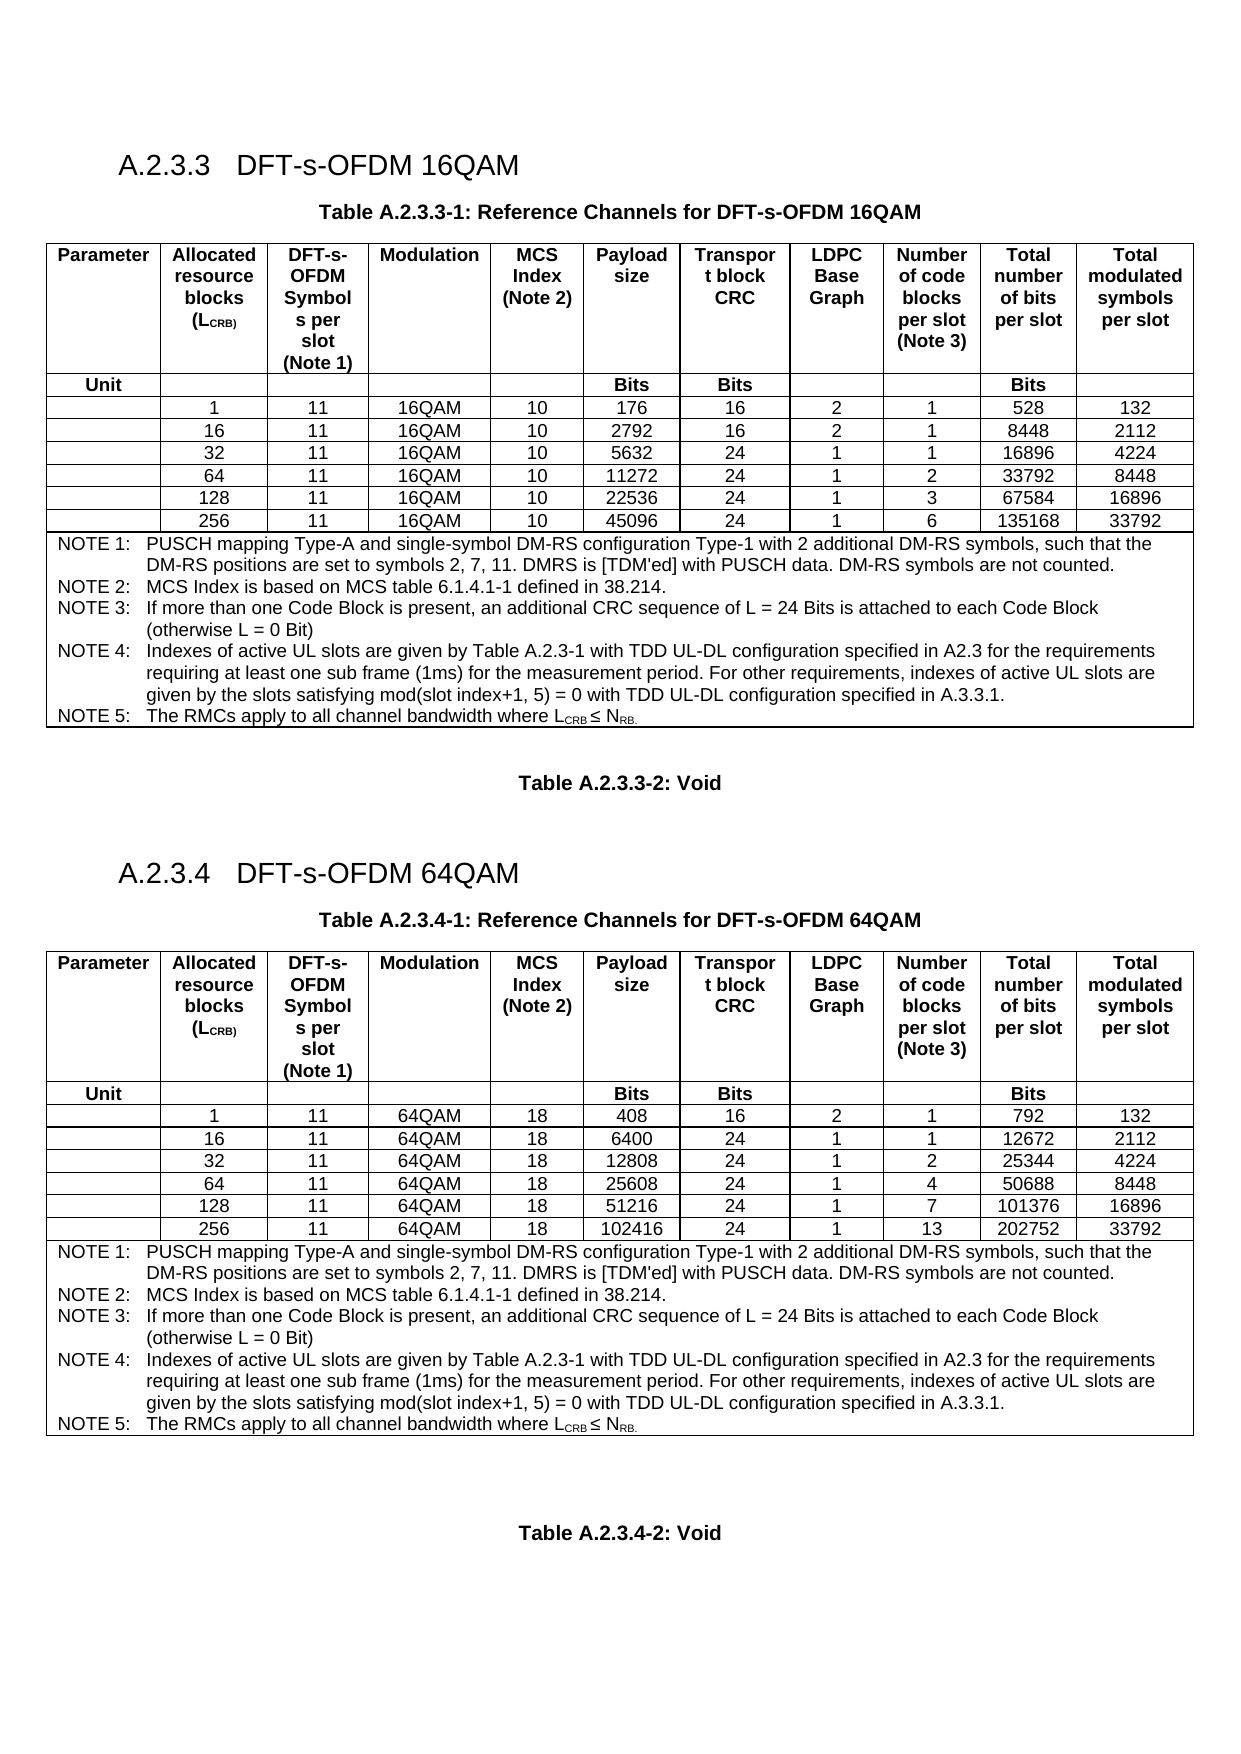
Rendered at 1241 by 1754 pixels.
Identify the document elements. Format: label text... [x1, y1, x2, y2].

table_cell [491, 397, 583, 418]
subtitle A.2.3.4 DFT-s-OFDM 64QAM [118, 856, 1122, 889]
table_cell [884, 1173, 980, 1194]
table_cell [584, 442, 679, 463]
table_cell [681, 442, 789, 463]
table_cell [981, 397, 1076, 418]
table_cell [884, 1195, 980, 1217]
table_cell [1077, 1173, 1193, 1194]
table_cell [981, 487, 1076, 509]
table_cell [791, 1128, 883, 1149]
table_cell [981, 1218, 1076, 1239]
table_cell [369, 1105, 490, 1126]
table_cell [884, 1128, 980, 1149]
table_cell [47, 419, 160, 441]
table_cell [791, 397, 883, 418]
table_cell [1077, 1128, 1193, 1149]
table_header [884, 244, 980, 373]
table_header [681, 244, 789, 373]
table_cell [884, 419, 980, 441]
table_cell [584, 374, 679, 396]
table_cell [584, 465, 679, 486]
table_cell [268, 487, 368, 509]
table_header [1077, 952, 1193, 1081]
text Table A.2.3.4-1: Reference Channels for DFT-s-OFDM 64QAM [118, 908, 1122, 932]
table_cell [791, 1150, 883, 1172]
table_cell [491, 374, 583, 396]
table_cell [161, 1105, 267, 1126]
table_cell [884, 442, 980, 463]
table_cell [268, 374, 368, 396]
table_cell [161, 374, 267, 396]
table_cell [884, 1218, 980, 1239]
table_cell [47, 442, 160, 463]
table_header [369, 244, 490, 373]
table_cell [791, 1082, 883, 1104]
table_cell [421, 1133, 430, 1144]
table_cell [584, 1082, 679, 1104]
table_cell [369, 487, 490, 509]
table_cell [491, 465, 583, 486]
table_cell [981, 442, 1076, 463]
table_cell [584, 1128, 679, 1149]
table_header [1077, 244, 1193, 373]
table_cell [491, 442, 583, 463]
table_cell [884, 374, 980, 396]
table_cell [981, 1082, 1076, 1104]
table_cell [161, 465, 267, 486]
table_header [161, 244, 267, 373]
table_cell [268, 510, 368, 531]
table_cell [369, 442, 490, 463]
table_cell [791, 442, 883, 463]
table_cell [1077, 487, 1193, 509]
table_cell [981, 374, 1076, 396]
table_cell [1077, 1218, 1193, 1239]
text Table A.2.3.3-1: Reference Channels for DFT-s-OFDM 16QAM [118, 200, 1122, 224]
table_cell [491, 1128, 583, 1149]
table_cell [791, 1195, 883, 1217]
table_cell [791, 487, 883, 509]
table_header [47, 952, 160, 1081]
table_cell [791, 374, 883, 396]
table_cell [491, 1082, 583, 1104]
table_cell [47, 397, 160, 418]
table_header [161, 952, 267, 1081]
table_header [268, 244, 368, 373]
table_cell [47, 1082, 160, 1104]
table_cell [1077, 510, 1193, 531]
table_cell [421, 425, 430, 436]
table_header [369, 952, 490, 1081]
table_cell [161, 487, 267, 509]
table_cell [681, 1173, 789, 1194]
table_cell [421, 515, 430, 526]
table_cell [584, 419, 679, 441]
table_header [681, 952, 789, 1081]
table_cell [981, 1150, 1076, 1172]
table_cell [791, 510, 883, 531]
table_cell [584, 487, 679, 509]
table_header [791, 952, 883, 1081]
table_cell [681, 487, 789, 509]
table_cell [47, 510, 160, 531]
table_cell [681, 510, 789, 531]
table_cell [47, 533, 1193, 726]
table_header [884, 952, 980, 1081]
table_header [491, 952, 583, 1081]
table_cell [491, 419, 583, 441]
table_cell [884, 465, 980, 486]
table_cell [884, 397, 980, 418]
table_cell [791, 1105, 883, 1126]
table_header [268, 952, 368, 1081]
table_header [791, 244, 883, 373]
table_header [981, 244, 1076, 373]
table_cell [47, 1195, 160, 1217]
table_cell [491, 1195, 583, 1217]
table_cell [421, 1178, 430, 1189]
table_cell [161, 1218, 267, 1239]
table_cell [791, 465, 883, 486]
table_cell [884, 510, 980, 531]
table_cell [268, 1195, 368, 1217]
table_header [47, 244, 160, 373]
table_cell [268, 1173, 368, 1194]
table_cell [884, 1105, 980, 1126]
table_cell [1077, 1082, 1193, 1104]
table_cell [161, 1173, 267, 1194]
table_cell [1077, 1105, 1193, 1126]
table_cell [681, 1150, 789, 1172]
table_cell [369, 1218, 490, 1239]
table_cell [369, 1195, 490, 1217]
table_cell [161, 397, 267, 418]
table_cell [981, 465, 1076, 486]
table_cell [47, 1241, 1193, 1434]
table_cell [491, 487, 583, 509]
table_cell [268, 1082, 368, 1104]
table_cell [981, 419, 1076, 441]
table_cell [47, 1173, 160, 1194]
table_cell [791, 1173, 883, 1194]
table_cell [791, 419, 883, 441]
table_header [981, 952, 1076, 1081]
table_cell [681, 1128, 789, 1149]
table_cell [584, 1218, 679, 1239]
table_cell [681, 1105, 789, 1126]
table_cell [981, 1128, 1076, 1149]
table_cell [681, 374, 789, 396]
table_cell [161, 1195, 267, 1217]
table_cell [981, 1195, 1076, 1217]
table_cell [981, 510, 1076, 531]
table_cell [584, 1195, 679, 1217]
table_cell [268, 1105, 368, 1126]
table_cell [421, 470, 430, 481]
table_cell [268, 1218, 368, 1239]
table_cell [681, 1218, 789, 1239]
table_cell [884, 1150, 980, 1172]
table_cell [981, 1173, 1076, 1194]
text Table A.2.3.4-2: Void [118, 1521, 1122, 1545]
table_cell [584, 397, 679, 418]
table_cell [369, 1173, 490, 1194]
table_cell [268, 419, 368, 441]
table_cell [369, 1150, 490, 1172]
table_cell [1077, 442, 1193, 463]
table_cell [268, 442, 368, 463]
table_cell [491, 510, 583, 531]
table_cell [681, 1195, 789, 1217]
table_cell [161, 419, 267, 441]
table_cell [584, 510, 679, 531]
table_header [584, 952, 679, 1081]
text Table A.2.3.3-2: Void [118, 770, 1122, 794]
subtitle A.2.3.3 DFT-s-OFDM 16QAM [118, 148, 1122, 181]
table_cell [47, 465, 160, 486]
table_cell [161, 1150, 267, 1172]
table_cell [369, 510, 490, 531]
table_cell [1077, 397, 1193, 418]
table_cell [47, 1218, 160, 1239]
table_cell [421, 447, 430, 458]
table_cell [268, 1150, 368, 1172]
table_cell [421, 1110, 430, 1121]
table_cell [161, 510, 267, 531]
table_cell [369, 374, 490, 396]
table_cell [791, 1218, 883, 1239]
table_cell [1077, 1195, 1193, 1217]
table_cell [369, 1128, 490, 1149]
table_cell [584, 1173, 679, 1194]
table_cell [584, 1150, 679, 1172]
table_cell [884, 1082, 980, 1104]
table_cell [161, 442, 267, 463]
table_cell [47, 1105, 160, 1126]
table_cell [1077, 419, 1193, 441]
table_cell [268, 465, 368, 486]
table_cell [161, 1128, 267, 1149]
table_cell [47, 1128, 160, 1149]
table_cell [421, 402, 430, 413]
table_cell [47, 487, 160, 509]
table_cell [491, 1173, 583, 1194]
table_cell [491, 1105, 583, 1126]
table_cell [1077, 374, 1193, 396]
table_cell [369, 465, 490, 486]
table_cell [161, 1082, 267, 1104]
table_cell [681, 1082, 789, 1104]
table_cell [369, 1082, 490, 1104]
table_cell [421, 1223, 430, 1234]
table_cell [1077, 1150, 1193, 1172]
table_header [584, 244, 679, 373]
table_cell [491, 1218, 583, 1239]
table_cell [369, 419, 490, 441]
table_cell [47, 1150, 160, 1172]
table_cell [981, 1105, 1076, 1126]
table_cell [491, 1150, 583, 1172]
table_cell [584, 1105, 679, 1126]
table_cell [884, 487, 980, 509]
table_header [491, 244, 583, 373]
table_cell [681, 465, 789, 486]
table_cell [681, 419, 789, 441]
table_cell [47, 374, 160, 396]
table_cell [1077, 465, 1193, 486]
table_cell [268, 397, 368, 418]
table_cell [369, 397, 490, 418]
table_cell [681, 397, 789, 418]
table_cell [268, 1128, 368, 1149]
